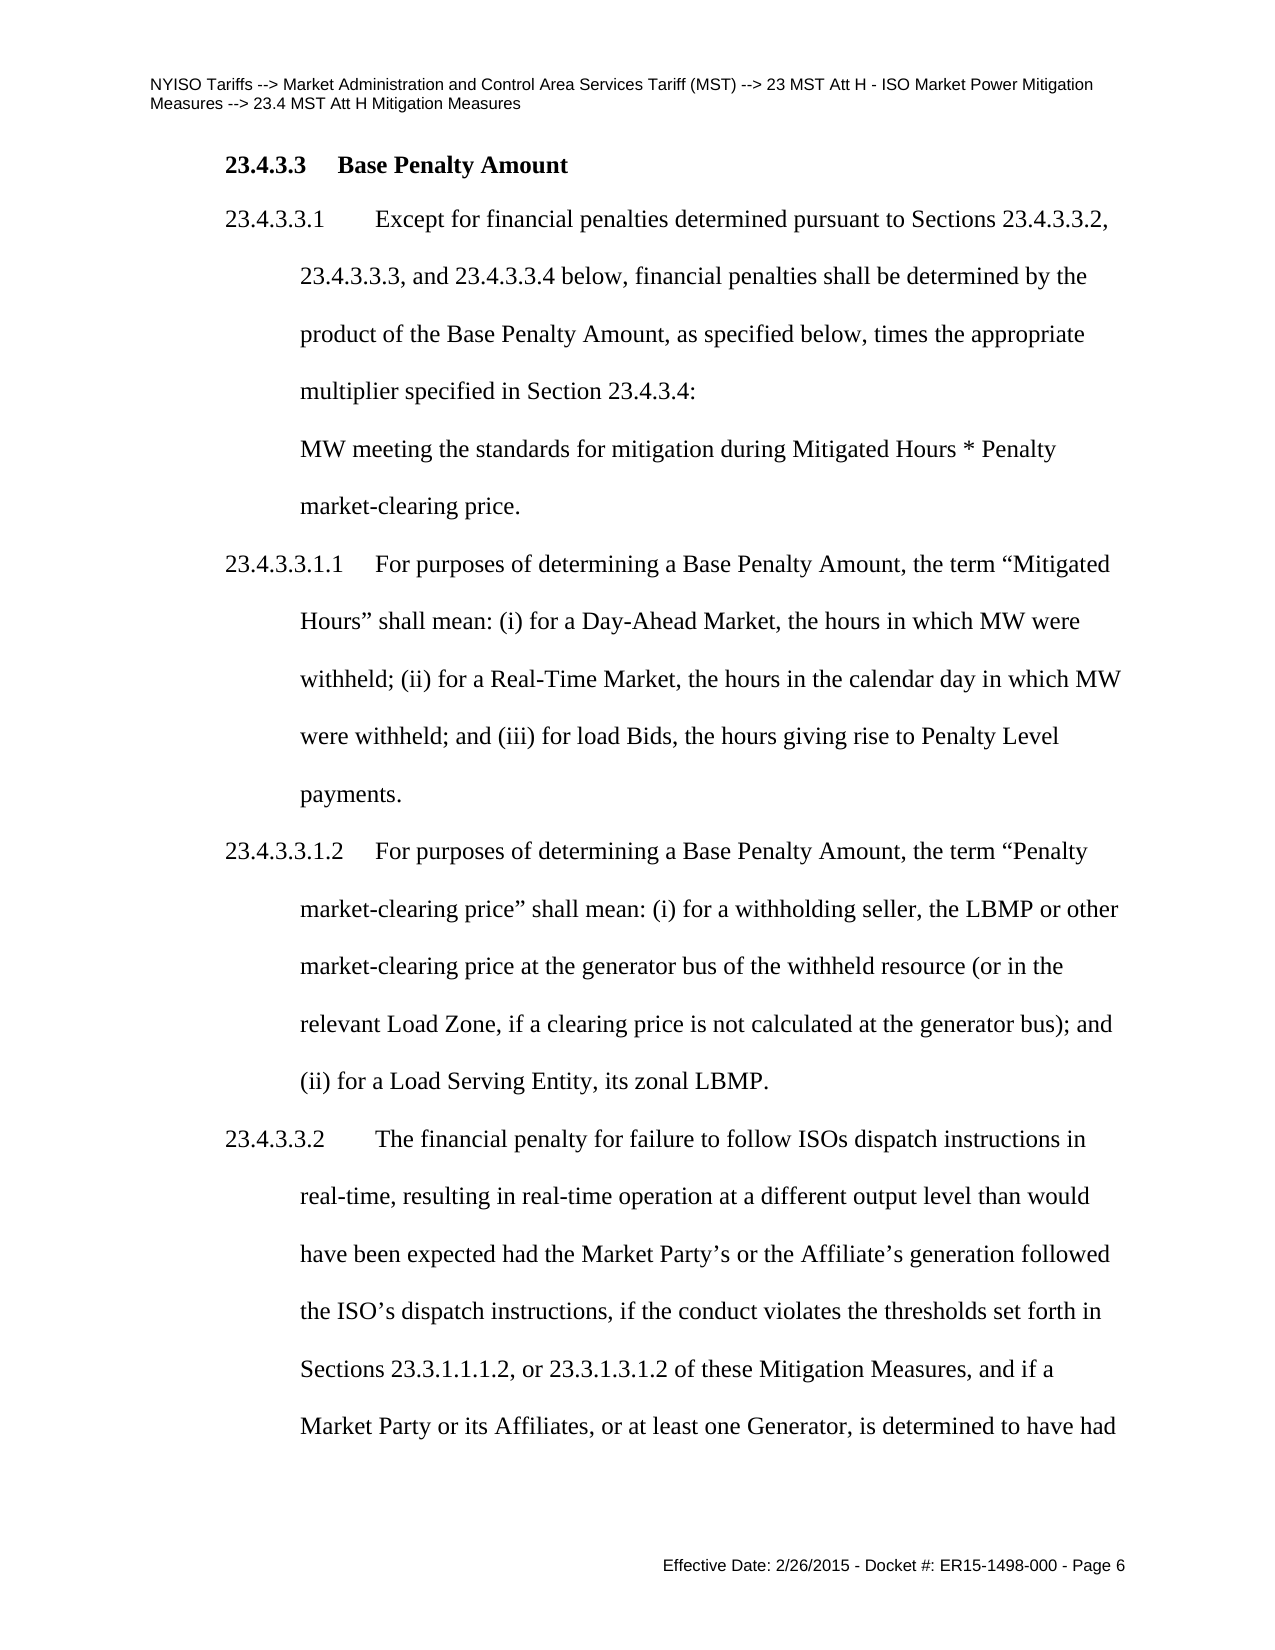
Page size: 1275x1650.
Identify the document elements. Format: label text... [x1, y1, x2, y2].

text 23.4.3.3.1 Except for financial penalties determined pursuant to Sections 23.4.3.3.2, 23.4.3.3.3, and 23.4.3.3.4 below, financial penalties shall be determined by the product of the Base Penalty Amount, as specified below, times the appropriate multiplier specified in Section 23.4.3.4: MW meeting the standards for mitigation during Mitigated Hours * Penalty market-clearing price. [225, 204, 1125, 520]
subtitle 23.4.3.3 Base Penalty Amount [225, 150, 1125, 179]
text 23.4.3.3.1.1 For purposes of determining a Base Penalty Amount, the term “Mitigated Hours” shall mean: (i) for a Day-Ahead Market, the hours in which MW were withheld; (ii) for a Real-Time Market, the hours in the calendar day in which MW were withheld; and (iii) for load Bids, the hours giving rise to Penalty Level payments. [225, 549, 1125, 807]
text 23.4.3.3.1.2 For purposes of determining a Base Penalty Amount, the term “Penalty market-clearing price” shall mean: (i) for a withholding seller, the LBMP or other market-clearing price at the generator bus of the withheld resource (or in the relevant Load Zone, if a clearing price is not calculated at the generator bus); and (ii) for a Load Serving Entity, its zonal LBMP. [225, 836, 1125, 1095]
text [225, 1124, 1125, 1440]
